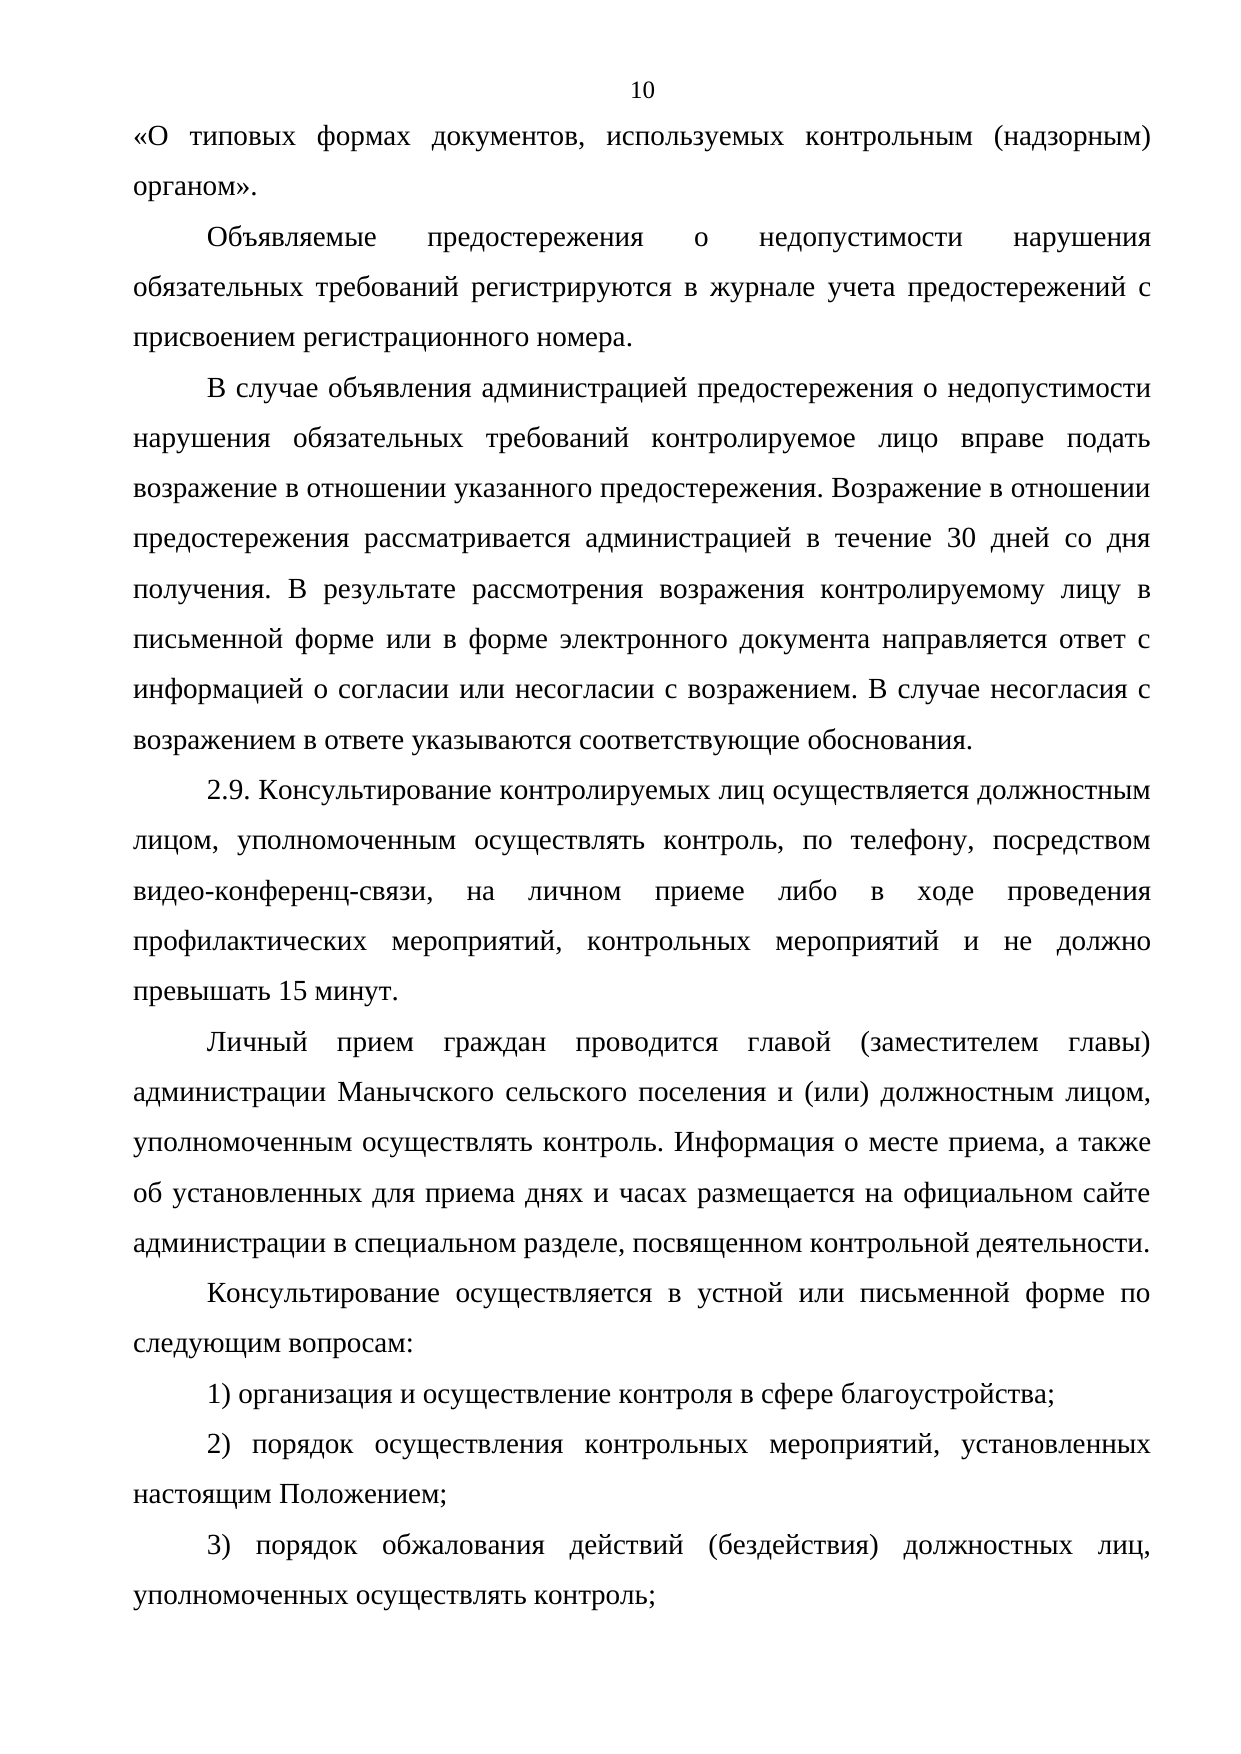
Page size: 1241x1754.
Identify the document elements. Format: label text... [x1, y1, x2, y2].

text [133, 152, 1152, 202]
text Консультирование осуществляется в устной или письменной форме по следующим вопросам: [133, 1275, 1152, 1359]
text 1) организация и осуществление контроля в сфере благоустройства; [133, 1376, 1152, 1409]
text В случае объявления администрацией предостережения о недопустимости нарушения обязательных требований контролируемое лицо вправе подать возражение в отношении указанного предостережения. Возражение в отношении предостережения рассматривается администрацией в течение 30 дней со дня получения. В результате рассмотрения возражения контролируемому лицу в письменной форме или в форме электронного документа направляется ответ с информацией о согласии или несогласии с возражением. В случае несогласия с возражением в ответе указываются соответствующие обоснования. [133, 370, 1152, 755]
text 3) порядок обжалования действий (бездействия) должностных лиц, уполномоченных осуществлять контроль; [133, 1527, 1152, 1611]
text Объявляемые предостережения о недопустимости нарушения обязательных требований регистрируются в журнале учета предостережений с присвоением регистрационного номера. [133, 219, 1152, 353]
text Личный прием граждан проводится главой (заместителем главы) администрации Манычского сельского поселения и (или) должностным лицом, уполномоченным осуществлять контроль. Информация о месте приема, а также об установленных для приема днях и часах размещается на официальном сайте администрации в специальном разделе, посвященном контрольной деятельности. [133, 1024, 1152, 1258]
text 2) порядок осуществления контрольных мероприятий, установленных настоящим Положением; [133, 1426, 1152, 1510]
text 2.9. Консультирование контролируемых лиц осуществляется должностным лицом, уполномоченным осуществлять контроль, по телефону, посредством видео-конференц-связи, на личном приеме либо в ходе проведения профилактических мероприятий, контрольных мероприятий и не должно превышать 15 минут. [133, 772, 1152, 1007]
